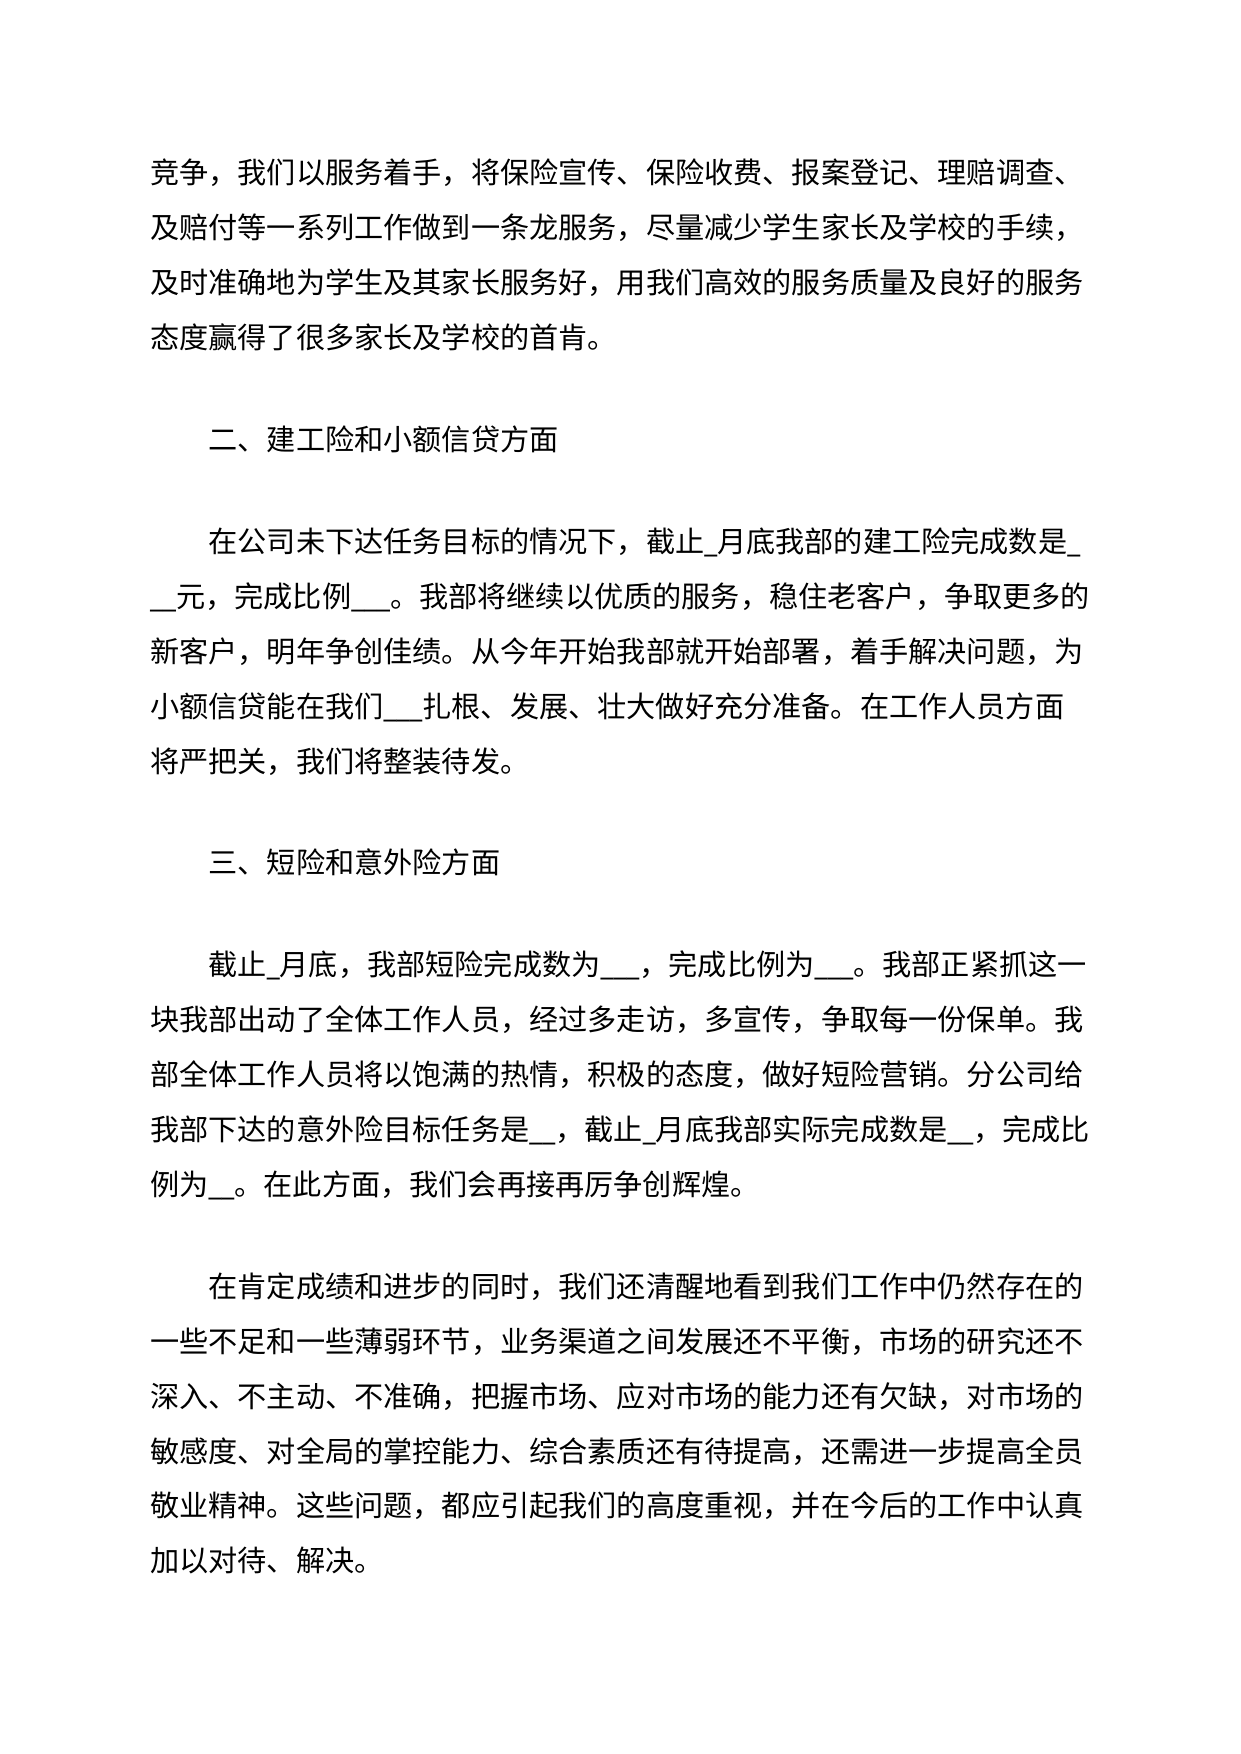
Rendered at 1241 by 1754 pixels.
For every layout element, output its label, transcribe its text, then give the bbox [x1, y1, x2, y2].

text 二、建工险和小额信贷方面 [150, 416, 1090, 459]
text 截止_月底，我部短险完成数为___，完成比例为___。我部正紧抓这一块我部出动了全体工作人员，经过多走访，多宣传，争取每一份保单。我部全体工作人员将以饱满的热情，积极的态度，做好短险营销。分公司给我部下达的意外险目标任务是__，截止_月底我部实际完成数是__，完成比例为__。在此方面，我们会再接再厉争创辉煌。 [150, 942, 1090, 1204]
text 三、短险和意外险方面 [150, 840, 1090, 882]
text 在肯定成绩和进步的同时，我们还清醒地看到我们工作中仍然存在的一些不足和一些薄弱环节，业务渠道之间发展还不平衡，市场的研究还不深入、不主动、不准确，把握市场、应对市场的能力还有欠缺，对市场的敏感度、对全局的掌控能力、综合素质还有待提高，还需进一步提高全员敬业精神。这些问题，都应引起我们的高度重视，并在今后的工作中认真加以对待、解决。 [150, 1263, 1090, 1580]
text 在公司未下达任务目标的情况下，截止_月底我部的建工险完成数是___元，完成比例___。我部将继续以优质的服务，稳住老客户，争取更多的新客户，明年争创佳绩。从今年开始我部就开始部署，着手解决问题，为小额信贷能在我们___扎根、发展、壮大做好充分准备。在工作人员方面将严把关，我们将整装待发。 [150, 518, 1090, 780]
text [150, 150, 1090, 357]
